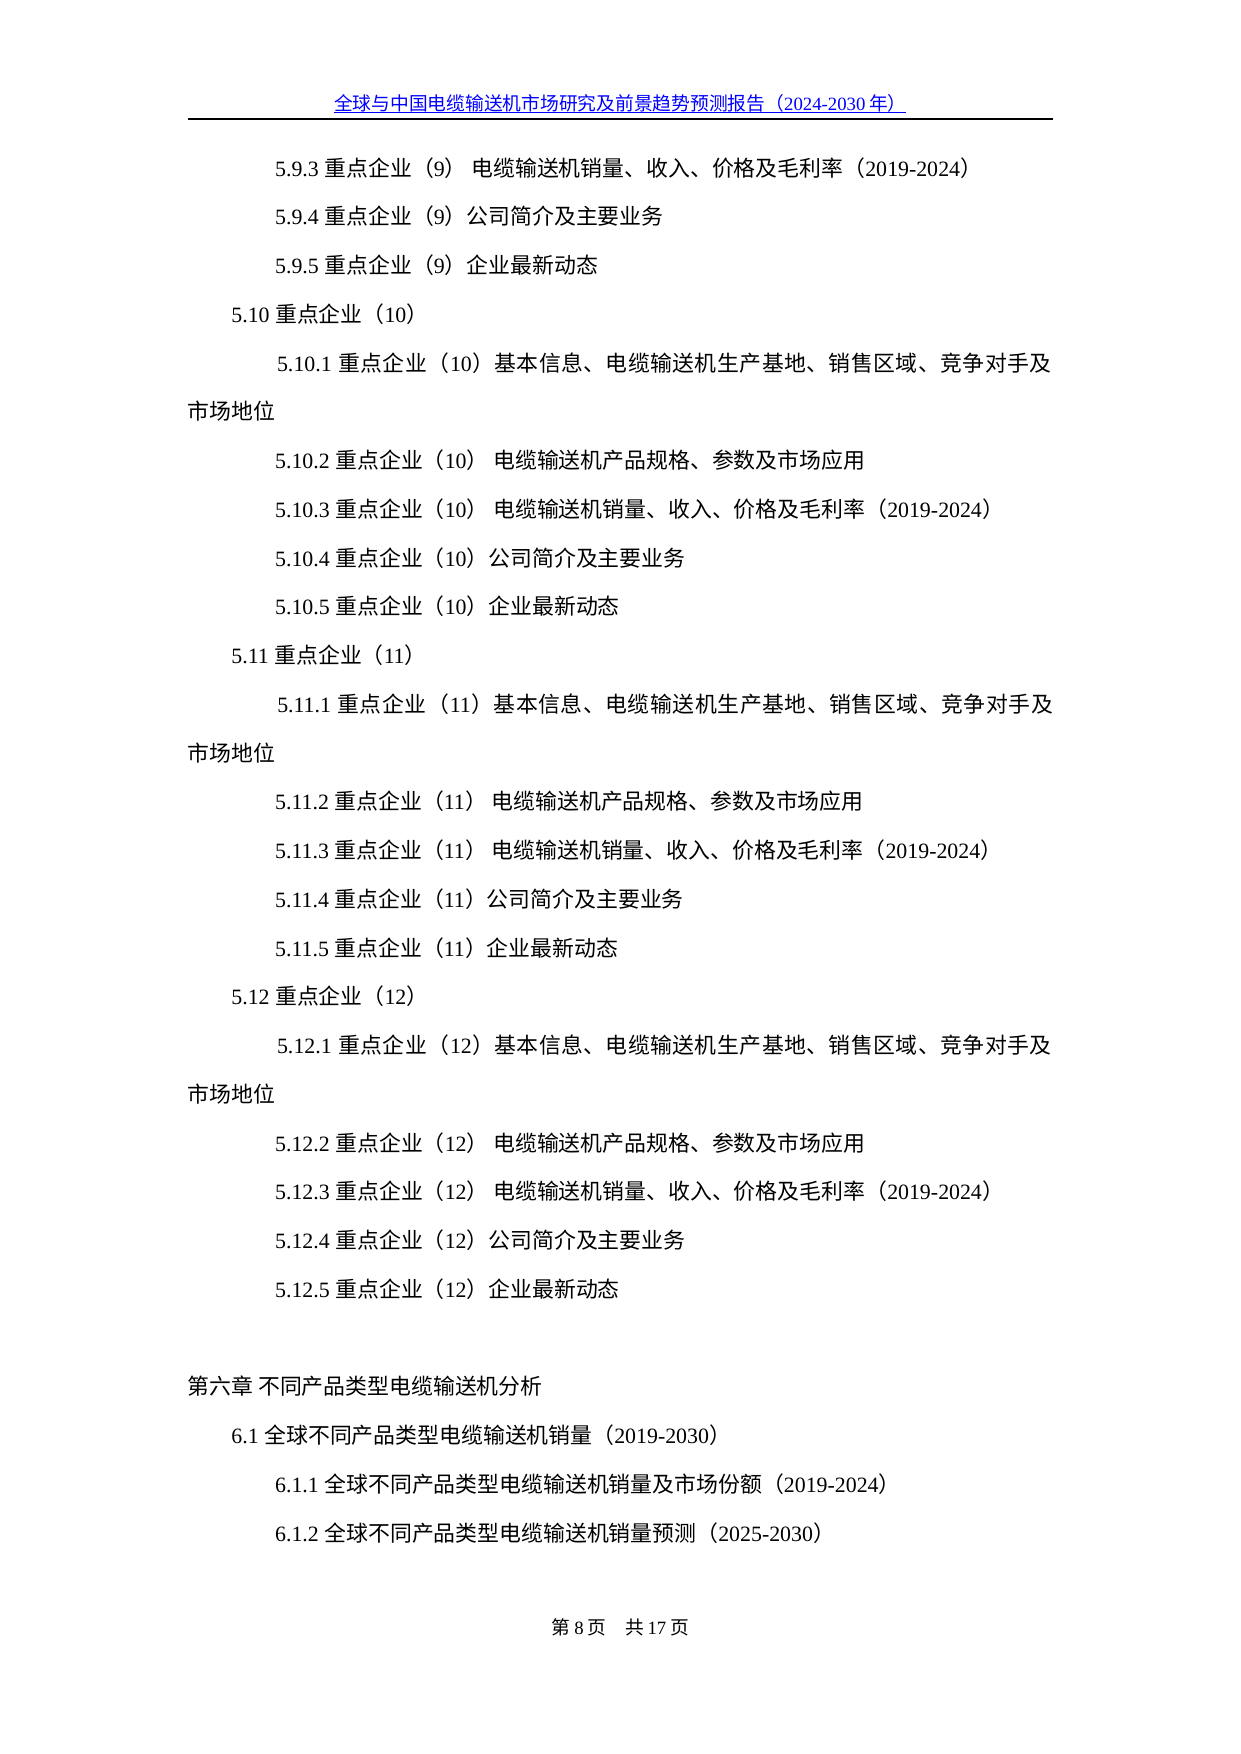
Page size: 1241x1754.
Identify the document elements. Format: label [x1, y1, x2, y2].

text [187, 150, 1053, 1548]
